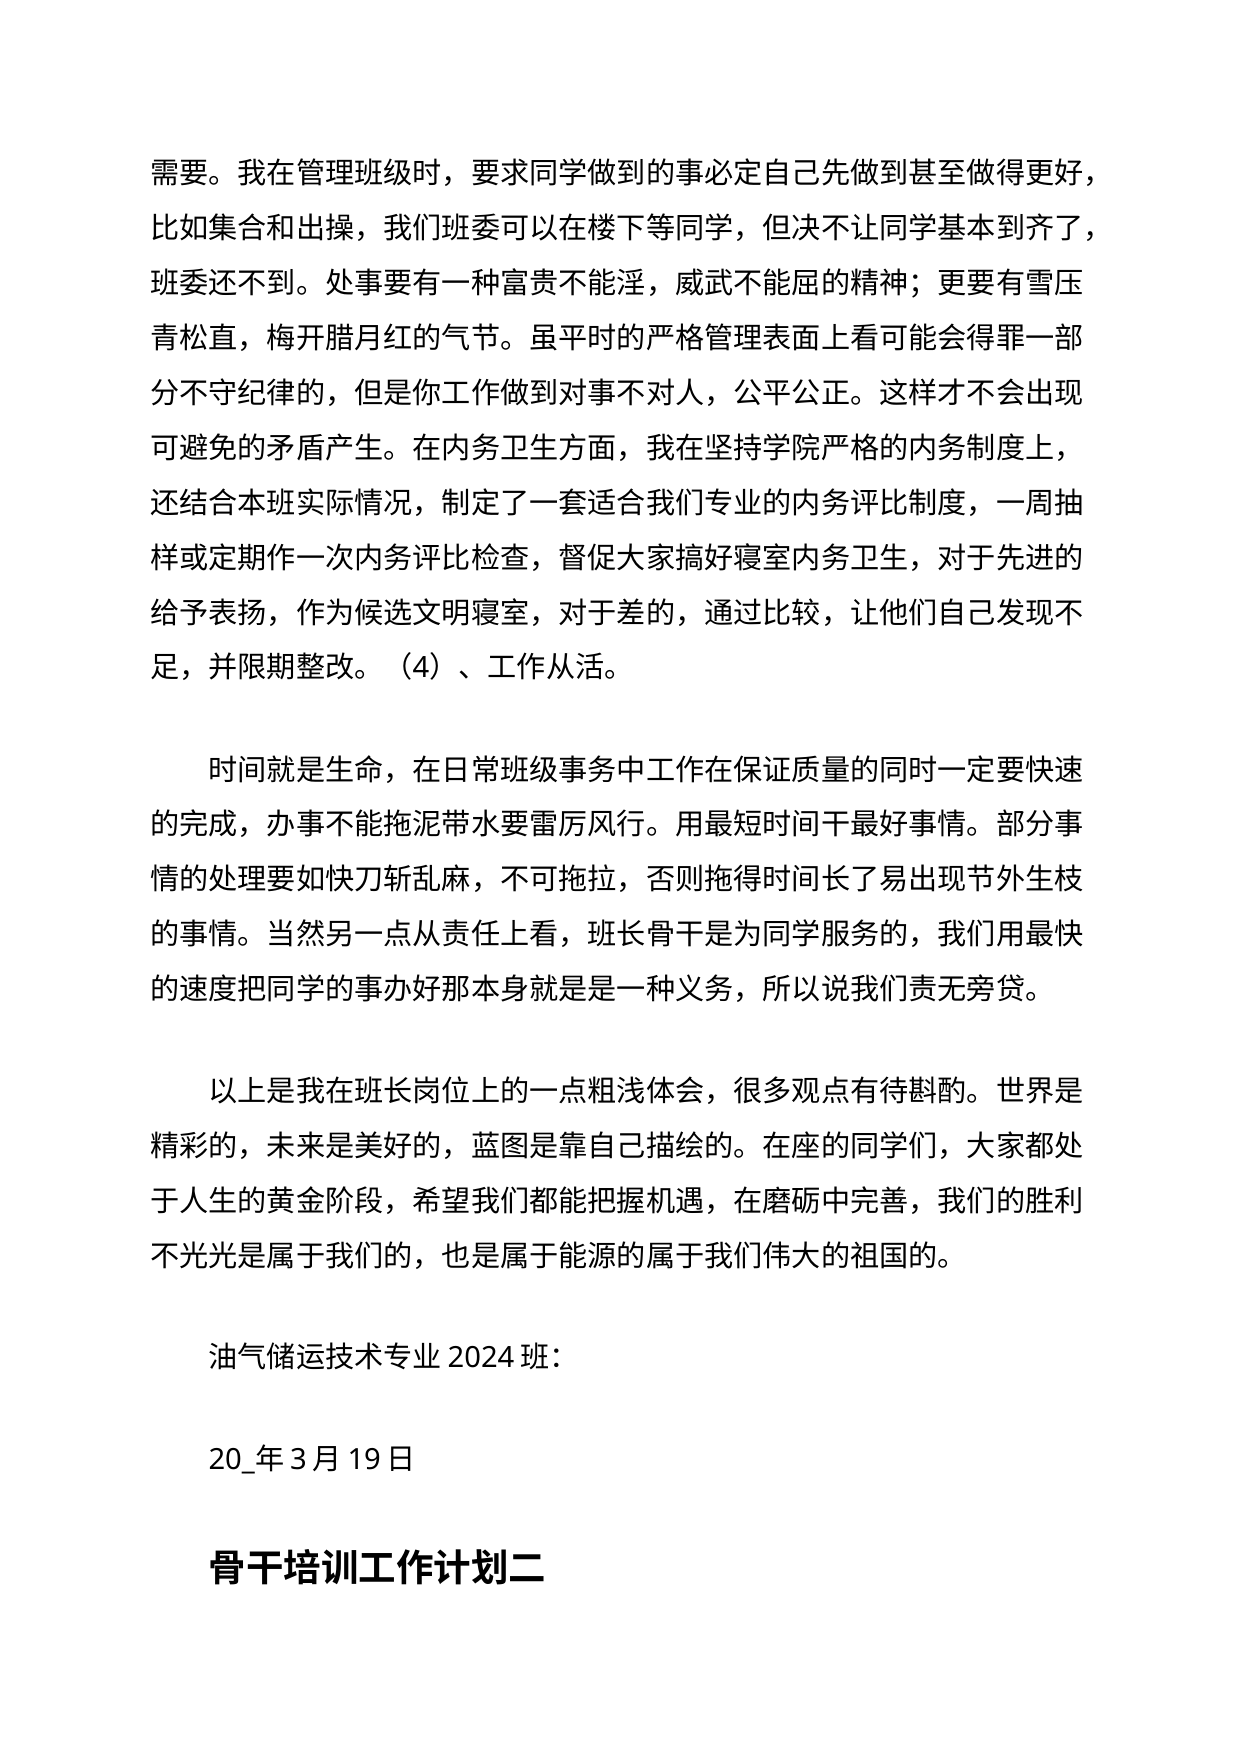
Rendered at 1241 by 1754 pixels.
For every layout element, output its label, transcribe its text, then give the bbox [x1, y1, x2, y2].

text 以上是我在班长岗位上的一点粗浅体会，很多观点有待斟酌。世界是精彩的，未来是美好的，蓝图是靠自己描绘的。在座的同学们，大家都处于人生的黄金阶段，希望我们都能把握机遇，在磨砺中完善，我们的胜利不光光是属于我们的，也是属于能源的属于我们伟大的祖国的。 [150, 1067, 1090, 1274]
text 20_年3月19日 [150, 1436, 1090, 1478]
text 时间就是生命，在日常班级事务中工作在保证质量的同时一定要快速的完成，办事不能拖泥带水要雷厉风行。用最短时间干最好事情。部分事情的处理要如快刀斩乱麻，不可拖拉，否则拖得时间长了易出现节外生枝的事情。当然另一点从责任上看，班长骨干是为同学服务的，我们用最快的速度把同学的事办好那本身就是是一种义务，所以说我们责无旁贷。 [150, 746, 1090, 1008]
text 油气储运技术专业2024班： [150, 1334, 1090, 1376]
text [150, 150, 1090, 686]
text 骨干培训工作计划二 [150, 1538, 1090, 1592]
